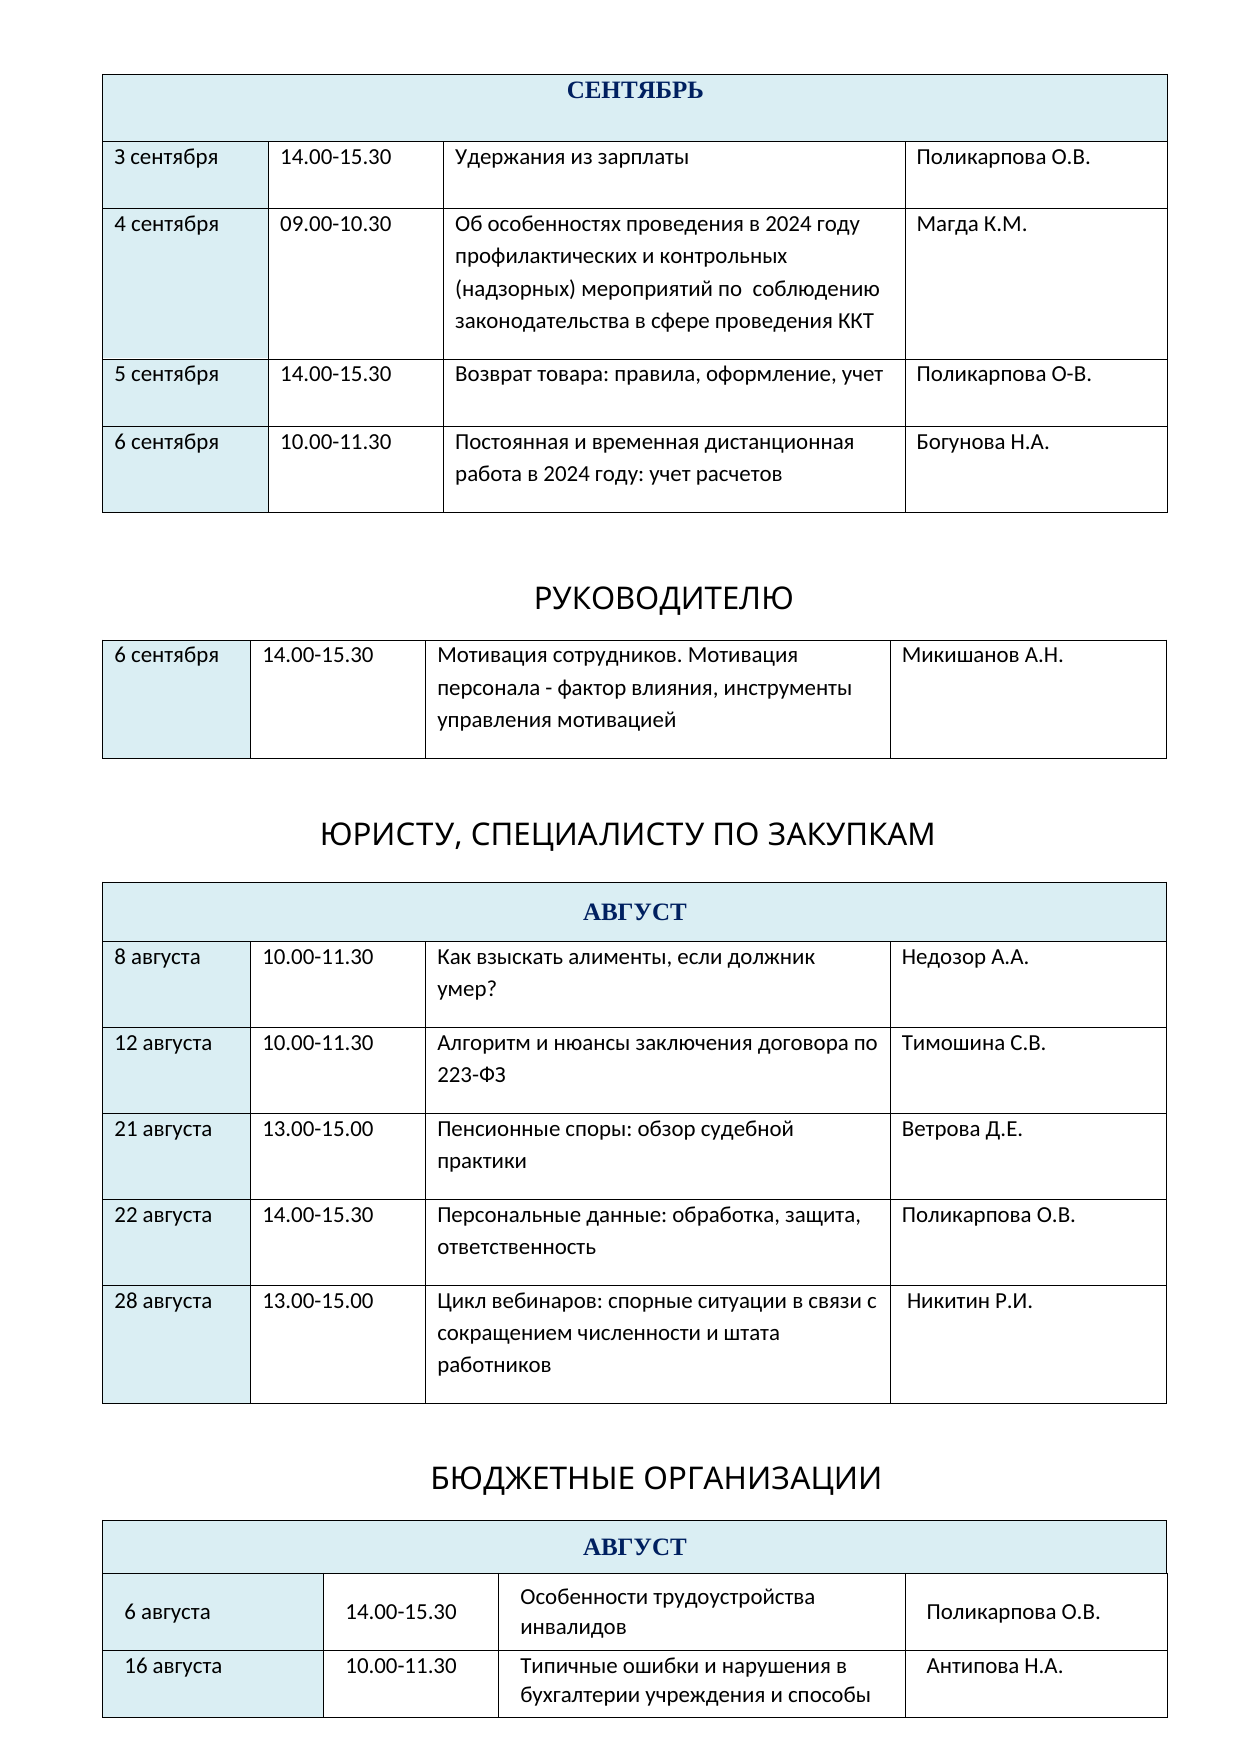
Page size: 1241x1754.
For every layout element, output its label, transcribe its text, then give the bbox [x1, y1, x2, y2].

table_cell 13.00-15.00 [251, 1286, 425, 1403]
text БЮДЖЕТНЫЕ ОРГАНИЗАЦИИ [159, 1456, 1154, 1499]
text ЮРИСТУ, СПЕЦИАЛИСТУ ПО ЗАКУПКАМ [103, 812, 1152, 854]
table_cell 09.00-10.30 [269, 209, 443, 358]
table_cell СЕНТЯБРЬ [103, 75, 1167, 141]
table_header 6 сентября [103, 641, 250, 758]
table_cell Персональные данные: обработка, защита, ответственность [426, 1200, 890, 1285]
table_cell 13.00-15.00 [251, 1114, 425, 1199]
table_header АВГУСТ [103, 1521, 1166, 1573]
table_cell Пенсионные споры: обзор судебной практики [426, 1114, 890, 1199]
table_header 14.00-15.30 [251, 641, 425, 758]
table_cell 10.00-11.30 [251, 1028, 425, 1113]
table_cell Поликарпова О.В. [891, 1200, 1166, 1285]
table_cell 10.00-11.30 [269, 427, 443, 512]
table_cell 16 августа [103, 1651, 323, 1717]
table_cell 28 августа [103, 1286, 250, 1403]
table_cell Ветрова Д.Е. [891, 1114, 1166, 1199]
table_cell Возврат товара: правила, оформление, учет [444, 360, 905, 426]
table_cell Как взыскать алименты, если должник умер? [426, 942, 890, 1027]
table_cell Удержания из зарплаты [444, 142, 905, 208]
table_cell Постоянная и временная дистанционная работа в 2024 году: учет расчетов [444, 427, 905, 512]
table_cell Тимошина С.В. [891, 1028, 1166, 1113]
table_cell Поликарпова О-В. [906, 360, 1167, 426]
table_cell 10.00-11.30 [251, 942, 425, 1027]
table_cell 14.00-15.30 [324, 1574, 498, 1650]
table_header АВГУСТ [103, 883, 1166, 941]
table_cell Об особенностях проведения в 2024 году профилактических и контрольных (надзорных) мероприятий по соблюдению законодательства в сфере проведения ККТ [444, 209, 905, 358]
table_cell 5 сентября [103, 360, 268, 426]
table_cell 22 августа [103, 1200, 250, 1285]
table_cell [499, 1651, 905, 1717]
table_cell Никитин Р.И. [891, 1286, 1166, 1403]
table_cell Цикл вебинаров: спорные ситуации в связи с сокращением численности и штата работников [426, 1286, 890, 1403]
table_cell Недозор А.А. [891, 942, 1166, 1027]
table_cell 4 сентября [103, 209, 268, 358]
table_cell 6 августа [103, 1574, 323, 1650]
table_cell 12 августа [103, 1028, 250, 1113]
table_cell Алгоритм и нюансы заключения договора по 223-ФЗ [426, 1028, 890, 1113]
table_cell 10.00-11.30 [324, 1651, 498, 1717]
text РУКОВОДИТЕЛЮ [173, 576, 1154, 619]
table_cell 8 августа [103, 942, 250, 1027]
table_cell 14.00-15.30 [269, 360, 443, 426]
table_header Микишанов А.Н. [891, 641, 1166, 758]
table_cell 6 сентября [103, 427, 268, 512]
table_cell Богунова Н.А. [906, 427, 1167, 512]
table_cell 14.00-15.30 [269, 142, 443, 208]
table_cell 21 августа [103, 1114, 250, 1199]
table_cell З сентября [103, 142, 268, 208]
table_cell 14.00-15.30 [251, 1200, 425, 1285]
table_cell Антипова Н.А. [906, 1651, 1167, 1717]
table_cell Поликарпова О.В. [906, 142, 1167, 208]
table_header Мотивация сотрудников. Мотивация персонала - фактор влияния, инструменты управления мотивацией [426, 641, 890, 758]
table_cell Поликарпова О.В. [906, 1574, 1167, 1650]
table_cell Магда К.М. [906, 209, 1167, 358]
table_cell Особенности трудоустройства инвалидов [499, 1574, 905, 1650]
